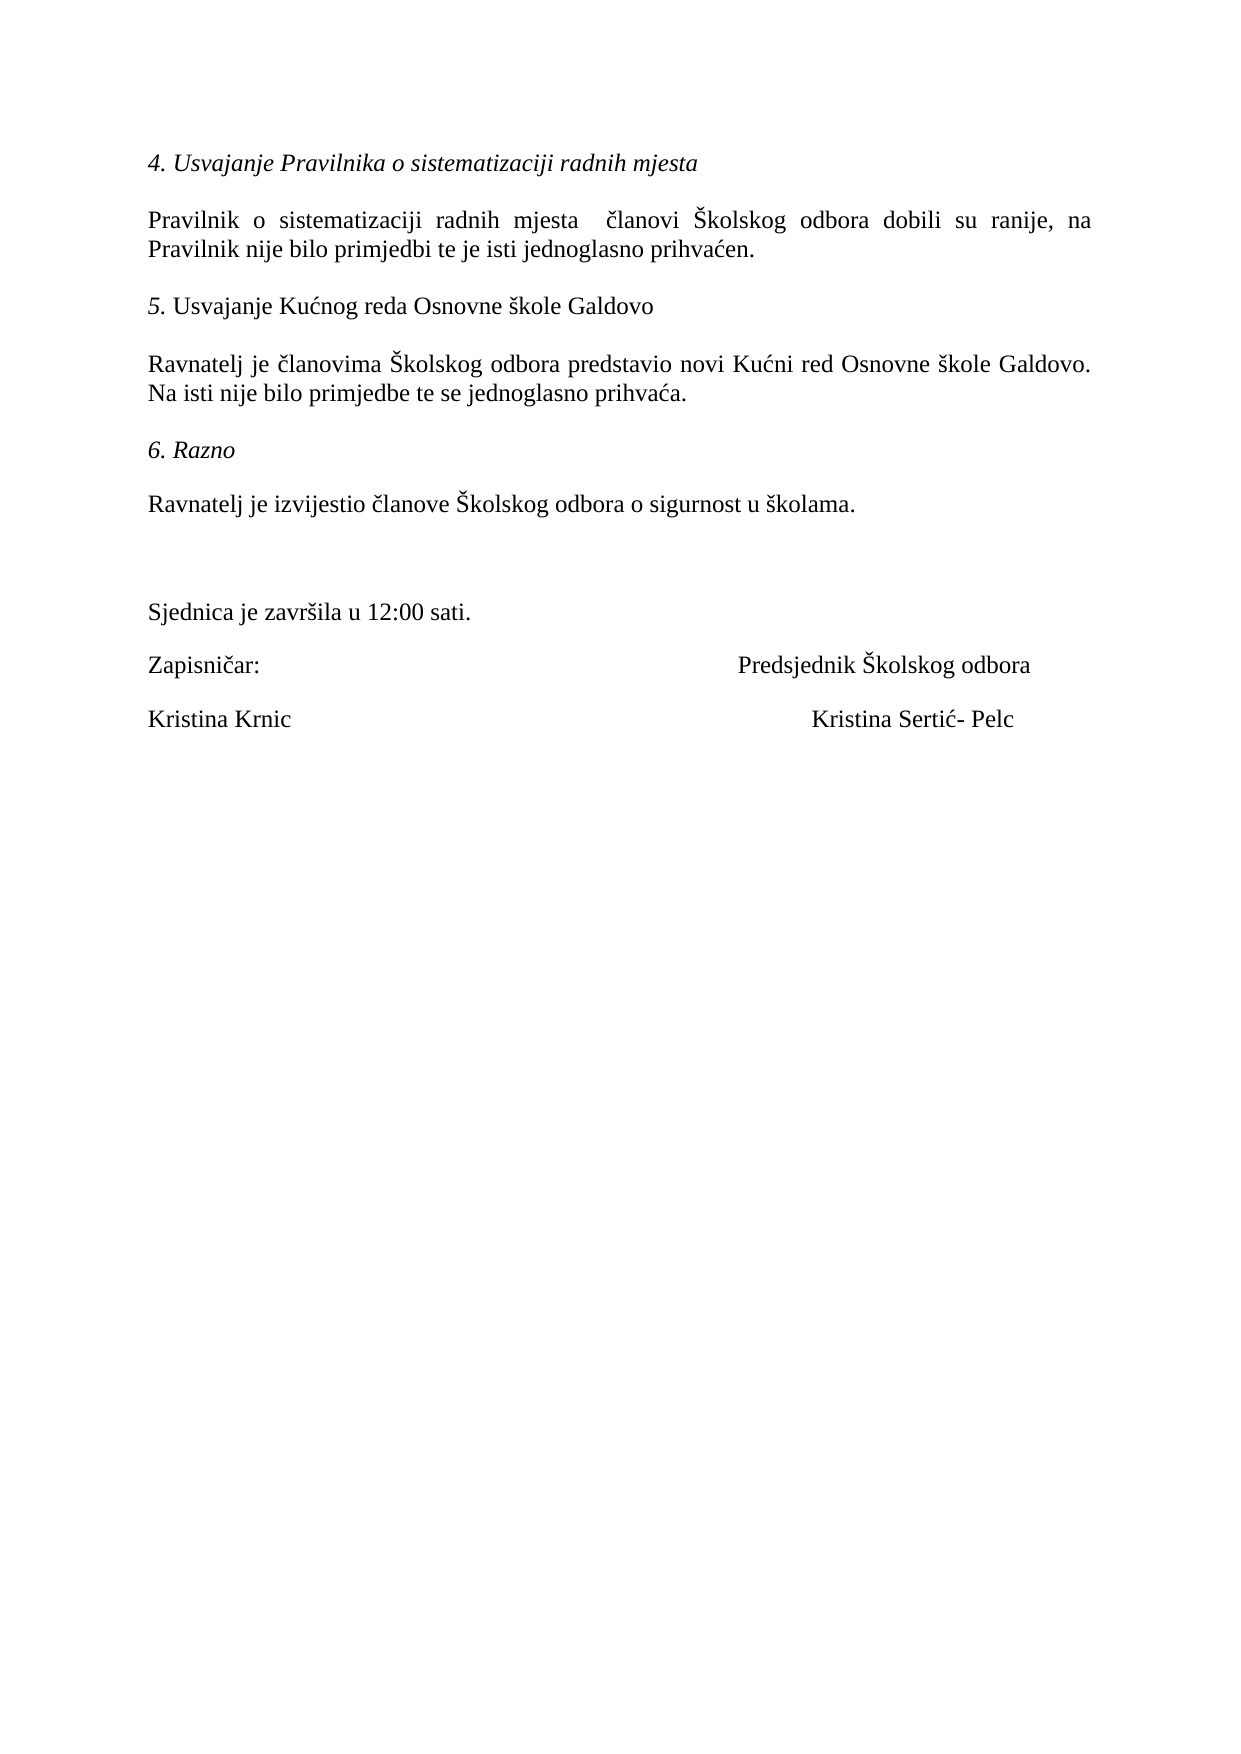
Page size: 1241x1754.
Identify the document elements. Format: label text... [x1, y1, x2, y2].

text Ravnatelj je izvijestio članove Školskog odbora o sigurnost u školama. [148, 489, 1093, 518]
text Ravnatelj je članovima Školskog odbora predstavio novi Kućni red Osnovne škole Galdovo. Na isti nije bilo primjedbe te se jednoglasno prihvaća. [148, 349, 1093, 406]
text Pravilnik o sistematizaciji radnih mjesta članovi Školskog odbora dobili su ranije, na Pravilnik nije bilo primjedbi te je isti jednoglasno prihvaćen. [148, 205, 1093, 263]
text 5. Usvajanje Kućnog reda Osnovne škole Galdovo [148, 291, 1093, 320]
text Sjednica je završila u 12:00 sati. [148, 597, 1093, 625]
text 4. Usvajanje Pravilnika o sistematizaciji radnih mjesta [148, 148, 1093, 176]
text 6. Razno [148, 435, 1093, 464]
text Kristina Krnic Kristina Sertić- Pelc [148, 704, 1093, 733]
text Zapisničar: Predsjednik Školskog odbora [148, 651, 1093, 679]
